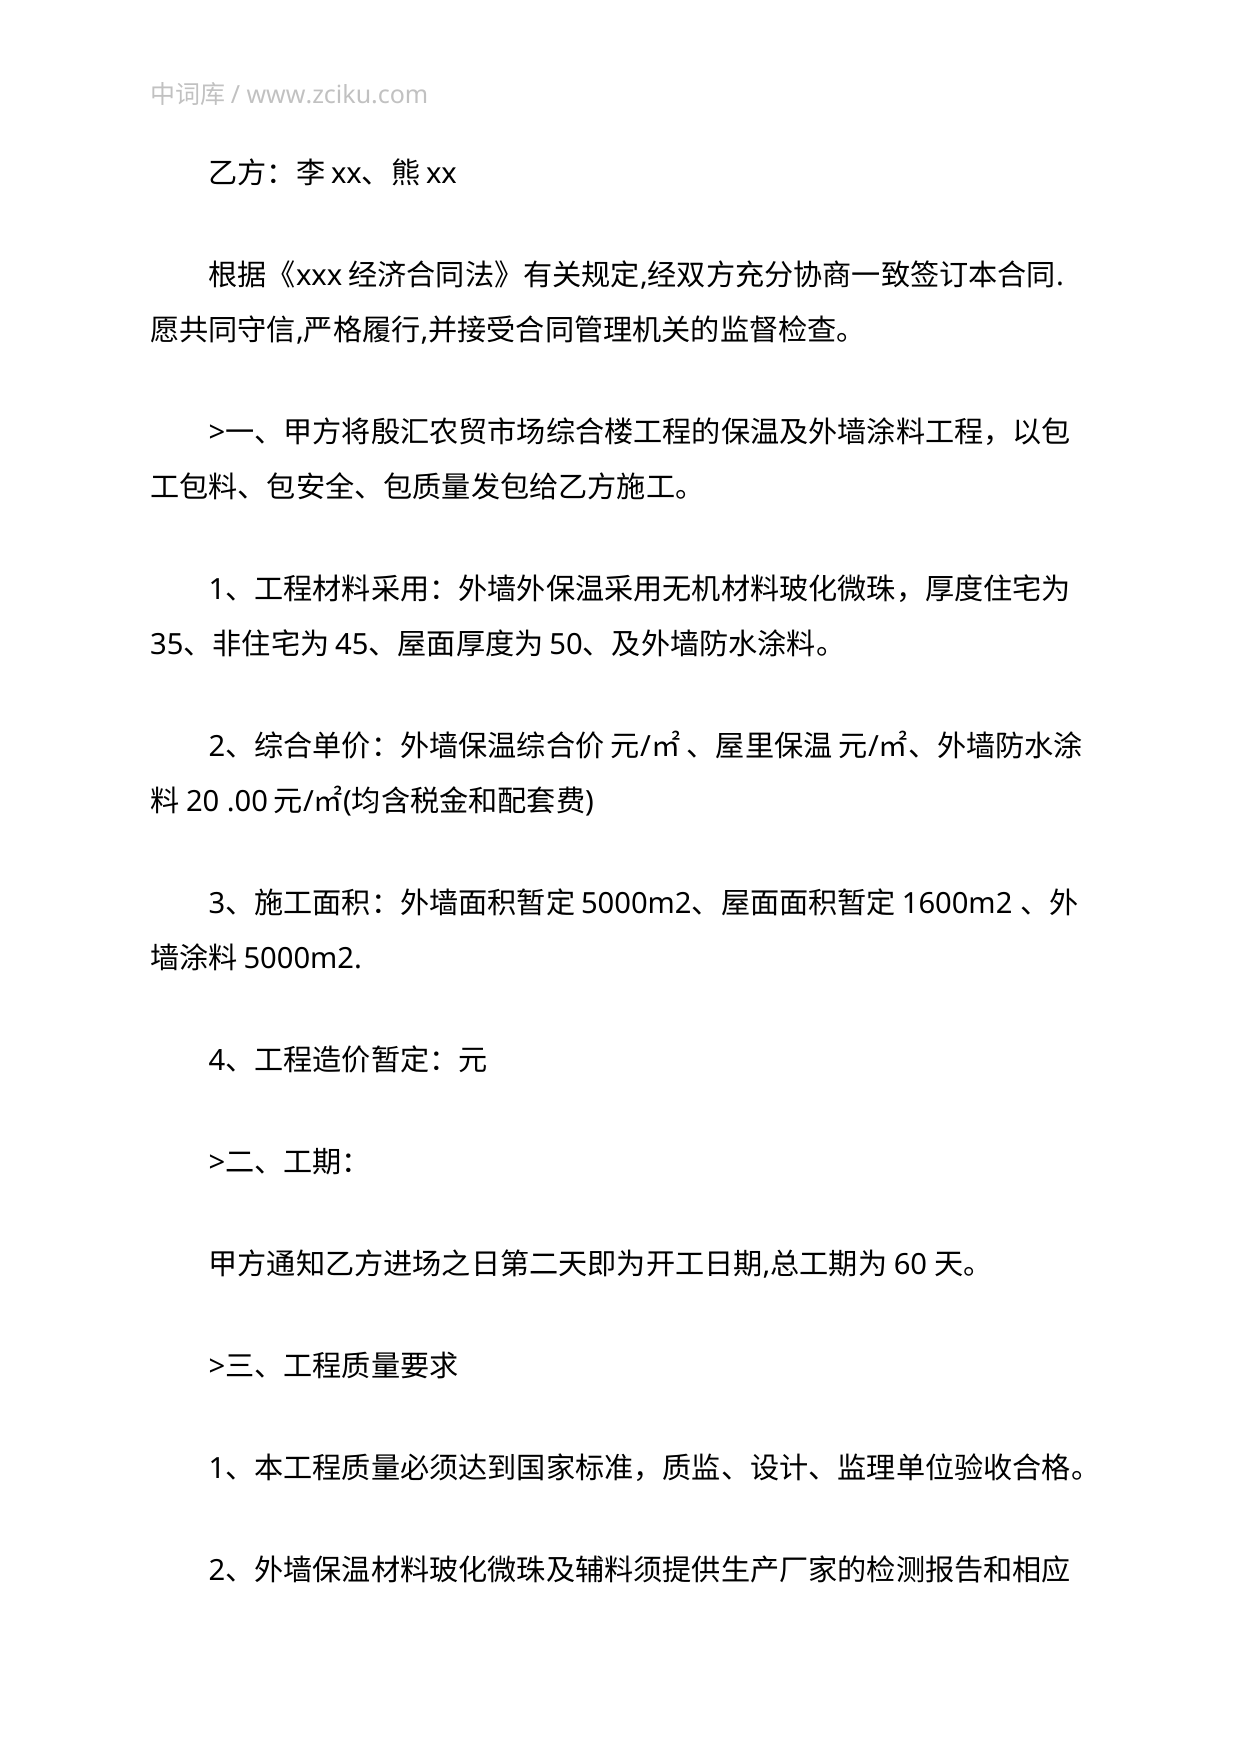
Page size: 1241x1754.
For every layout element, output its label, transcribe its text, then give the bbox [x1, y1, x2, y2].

text 2、综合单价：外墙保温综合价 元/㎡ 、屋里保温 元/㎡、外墙防水涂料 20 .00元/㎡(均含税金和配套费) [150, 723, 1090, 820]
text 4、工程造价暂定：元 [150, 1037, 1090, 1079]
text 根据《xxx经济合同法》有关规定,经双方充分协商一致签订本合同.愿共同守信,严格履行,并接受合同管理机关的监督检查。 [150, 252, 1090, 349]
text 1、本工程质量必须达到国家标准，质监、设计、监理单位验收合格。 [150, 1444, 1090, 1487]
text 甲方通知乙方进场之日第二天即为开工日期,总工期为 60 天。 [150, 1241, 1090, 1283]
text >二、工期： [150, 1139, 1090, 1181]
text >一、甲方将殷汇农贸市场综合楼工程的保温及外墙涂料工程，以包工包料、包安全、包质量发包给乙方施工。 [150, 409, 1090, 506]
text 1、工程材料采用：外墙外保温采用无机材料玻化微珠，厚度住宅为35、非住宅为45、屋面厚度为50、及外墙防水涂料。 [150, 566, 1090, 663]
text >三、工程质量要求 [150, 1343, 1090, 1385]
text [150, 1547, 1090, 1589]
text 3、施工面积：外墙面积暂定5000m2、屋面面积暂定1600m2 、外墙涂料5000m2. [150, 880, 1090, 977]
text 乙方：李xx、熊xx [150, 150, 1090, 192]
